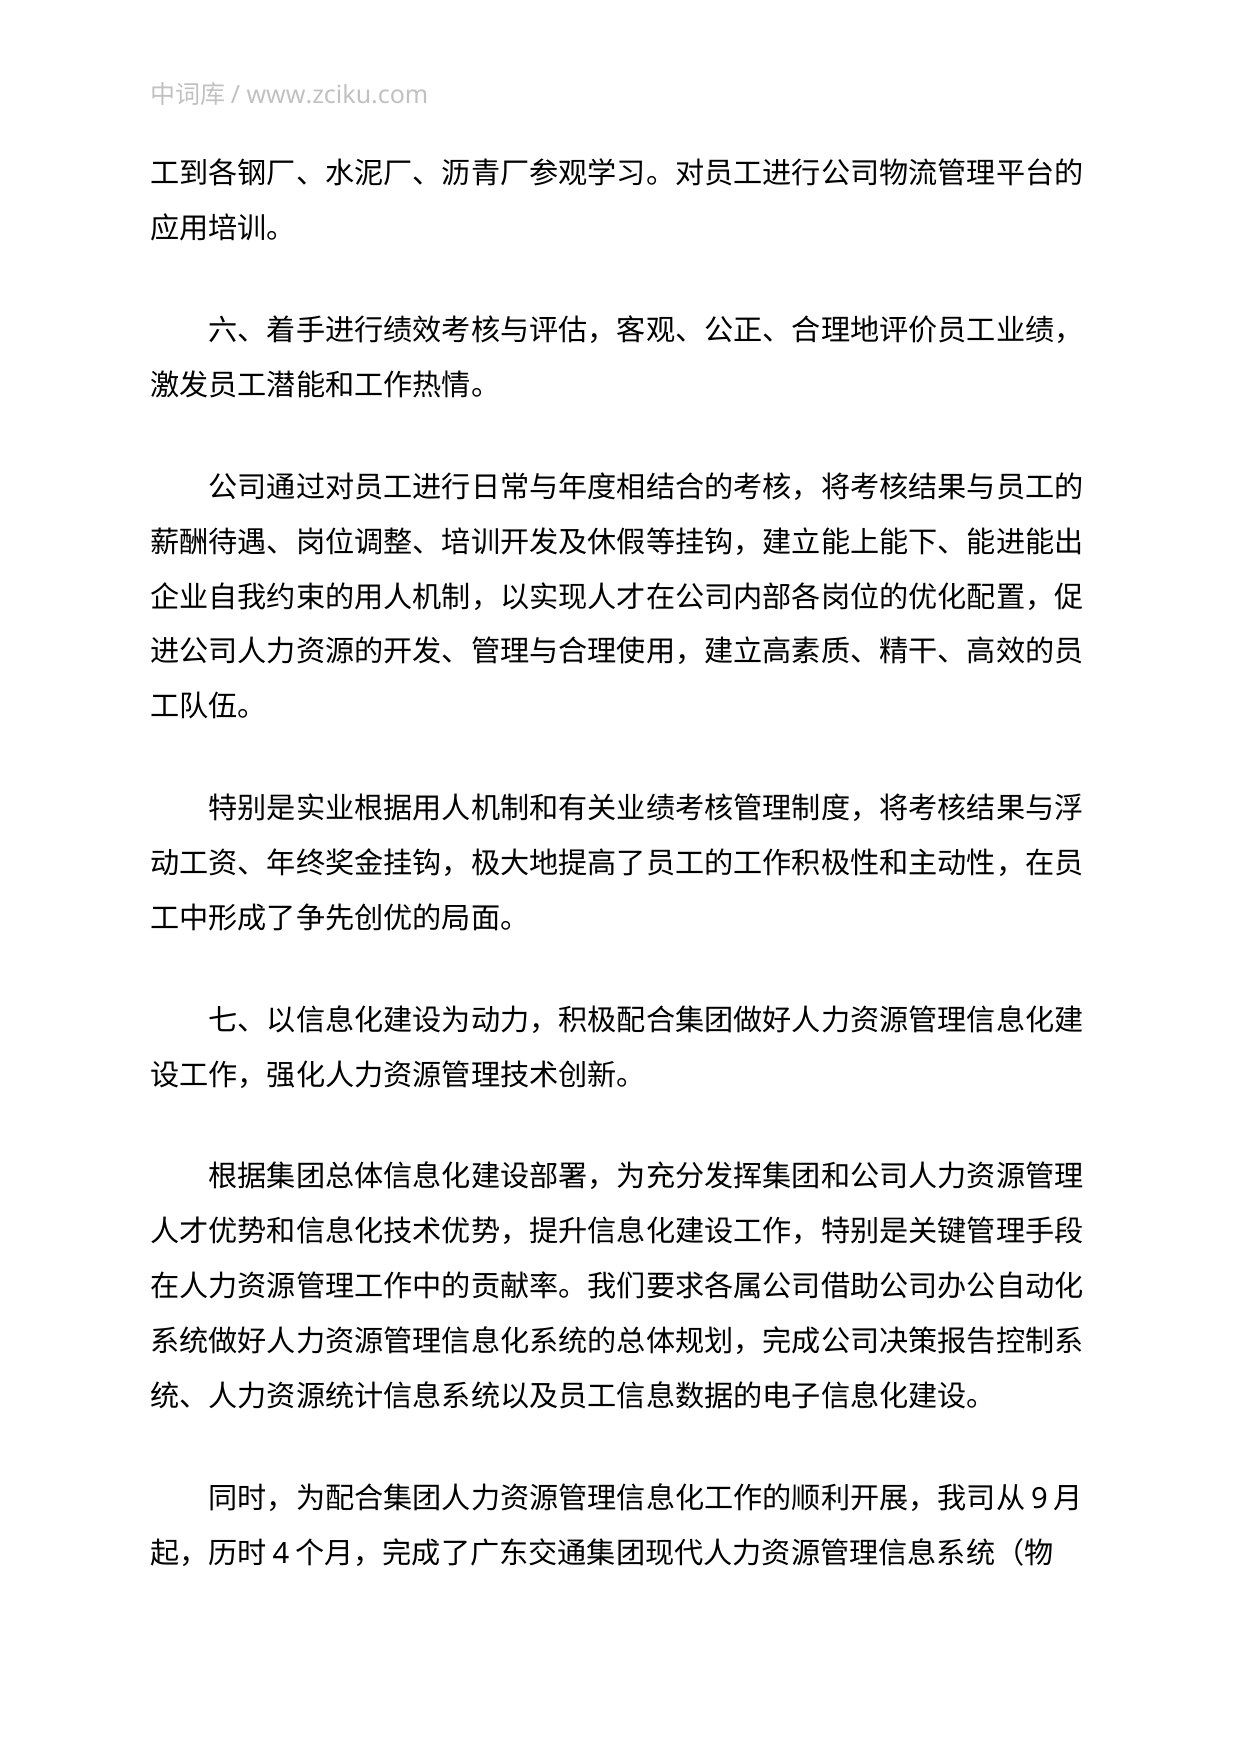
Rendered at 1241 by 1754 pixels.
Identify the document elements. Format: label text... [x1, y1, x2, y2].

text 七、以信息化建设为动力，积极配合集团做好人力资源管理信息化建设工作，强化人力资源管理技术创新。 [150, 996, 1090, 1093]
text 六、着手进行绩效考核与评估，客观、公正、合理地评价员工业绩，激发员工潜能和工作热情。 [150, 307, 1090, 404]
text 特别是实业根据用人机制和有关业绩考核管理制度，将考核结果与浮动工资、年终奖金挂钩，极大地提高了员工的工作积极性和主动性，在员工中形成了争先创优的局面。 [150, 785, 1090, 937]
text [150, 150, 1090, 247]
text 根据集团总体信息化建设部署，为充分发挥集团和公司人力资源管理人才优势和信息化技术优势，提升信息化建设工作，特别是关键管理手段在人力资源管理工作中的贡献率。我们要求各属公司借助公司办公自动化系统做好人力资源管理信息化系统的总体规划，完成公司决策报告控制系统、人力资源统计信息系统以及员工信息数据的电子信息化建设。 [150, 1153, 1090, 1415]
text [150, 1474, 1090, 1572]
text 公司通过对员工进行日常与年度相结合的考核，将考核结果与员工的薪酬待遇、岗位调整、培训开发及休假等挂钩，建立能上能下、能进能出企业自我约束的用人机制，以实现人才在公司内部各岗位的优化配置，促进公司人力资源的开发、管理与合理使用，建立高素质、精干、高效的员工队伍。 [150, 463, 1090, 725]
